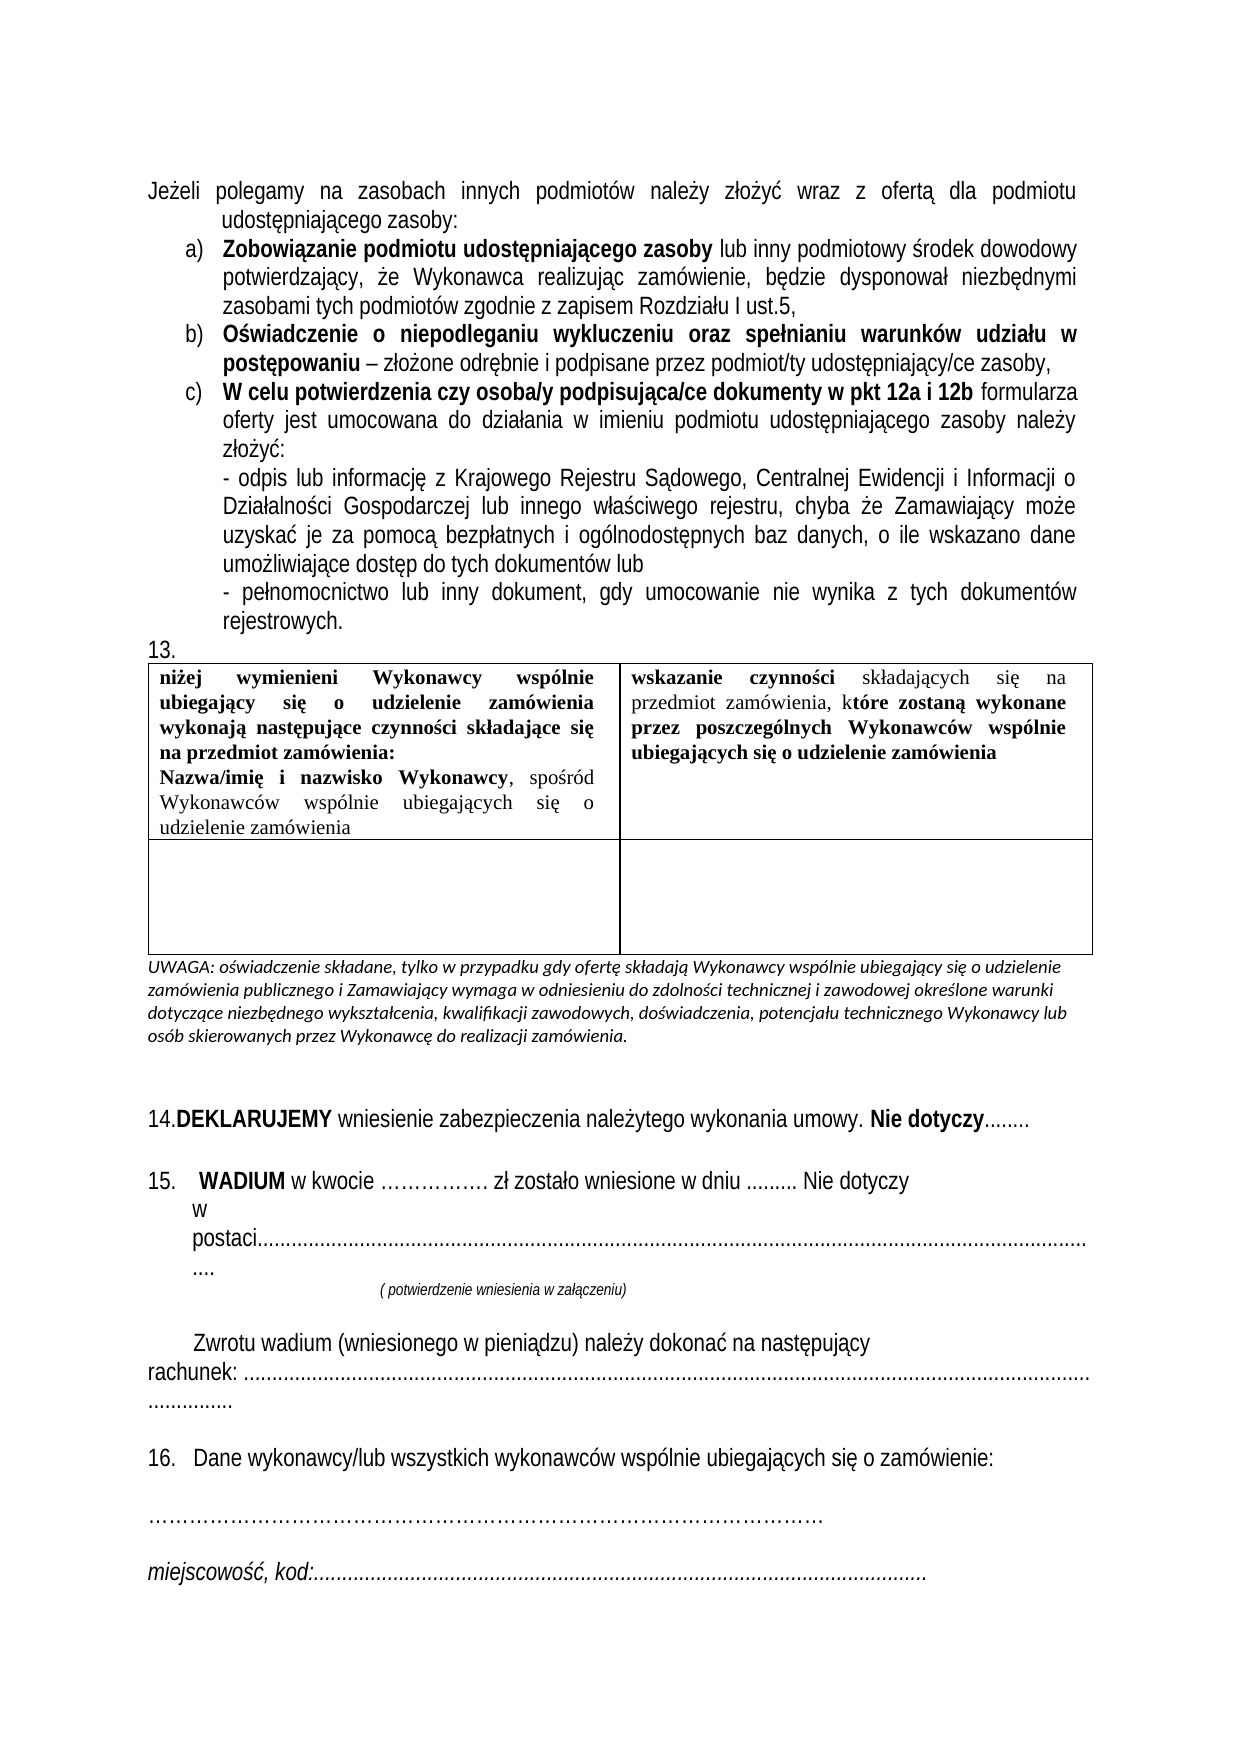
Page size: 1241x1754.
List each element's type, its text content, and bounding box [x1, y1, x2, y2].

table_cell [621, 840, 1092, 954]
list W celu potwierdzenia czy osoba/y podpisująca/ce dokumenty w pkt 12a i 12b formularza oferty jest umocowana do działania w imieniu podmiotu udostępniającego zasoby należy złożyć: [185, 377, 1078, 463]
list Zobowiązanie podmiotu udostępniającego zasoby lub inny podmiotowy środek dowodowy potwierdzający, że Wykonawca realizując zamówienie, będzie dysponował niezbędnymi zasobami tych podmiotów zgodnie z zapisem Rozdziału I ust.5, [185, 233, 1078, 319]
text 15. WADIUM w kwocie ……………. zł zostało wniesione w dniu ......... Nie dotyczy [148, 1166, 1093, 1194]
table_header wskazanie czynności składających się na przedmiot zamówienia, które zostaną wykonane przez poszczególnych Wykonawców wspólnie ubiegających się o udzielenie zamówienia [621, 664, 1092, 839]
text Zwrotu wadium (wniesionego w pieniądzu) należy dokonać na następujący rachunek: .................................................................................................................................................................... [148, 1328, 1093, 1414]
text Jeżeli polegamy na zasobach innych podmiotów należy złożyć wraz z ofertą dla podmiotu udostępniającego zasoby: [148, 176, 1078, 233]
text 13. [148, 634, 1078, 663]
list - odpis lub informację z Krajowego Rejestru Sądowego, Centralnej Ewidencji i Informacji o Działalności Gospodarczej lub innego właściwego rejestru, chyba że Zamawiający może uzyskać je za pomocą bezpłatnych i ogólnodostępnych baz danych, o ile wskazano dane umożliwiające dostęp do tych dokumentów lub [223, 463, 1078, 577]
text ( potwierdzenie wniesienia w załączeniu) [215, 1280, 1093, 1299]
text w postaci...................................................................................................................................................... [192, 1194, 1093, 1280]
list - pełnomocnictwo lub inny dokument, gdy umocowanie nie wynika z tych dokumentów rejestrowych. [223, 577, 1078, 634]
table_header niżej wymienieni Wykonawcy wspólnie ubiegający się o udzielenie zamówienia wykonają następujące czynności składające się na przedmiot zamówienia: Nazwa/imię i nazwisko Wykonawcy, spośród Wykonawców wspólnie ubiegających się o udzielenie zamówienia [149, 664, 619, 839]
text miejscowość, kod:............................................................................................................ [148, 1557, 1093, 1586]
list Oświadczenie o niepodleganiu wykluczeniu oraz spełnianiu warunków udziału w postępowaniu – złożone odrębnie i podpisane przez podmiot/ty udostępniający/ce zasoby, [185, 319, 1078, 377]
table_cell [149, 840, 619, 954]
text UWAGA: oświadczenie składane, tylko w przypadku gdy ofertę składają Wykonawcy wspólnie ubiegający się o udzielenie zamówienia publicznego i Zamawiający wymaga w odniesieniu do zdolności technicznej i zawodowej określone warunki dotyczące niezbędnego wykształcenia, kwalifikacji zawodowych, doświadczenia, potencjału technicznego Wykonawcy lub osób skierowanych przez Wykonawcę do realizacji zamówienia. [148, 955, 1093, 1047]
text ……………………………………………………………………………………… [148, 1500, 1093, 1529]
text 16. Dane wykonawcy/lub wszystkich wykonawców wspólnie ubiegających się o zamówienie: [148, 1443, 1093, 1471]
text 14.DEKLARUJEMY wniesienie zabezpieczenia należytego wykonania umowy. Nie dotyczy........ [148, 1104, 1093, 1133]
